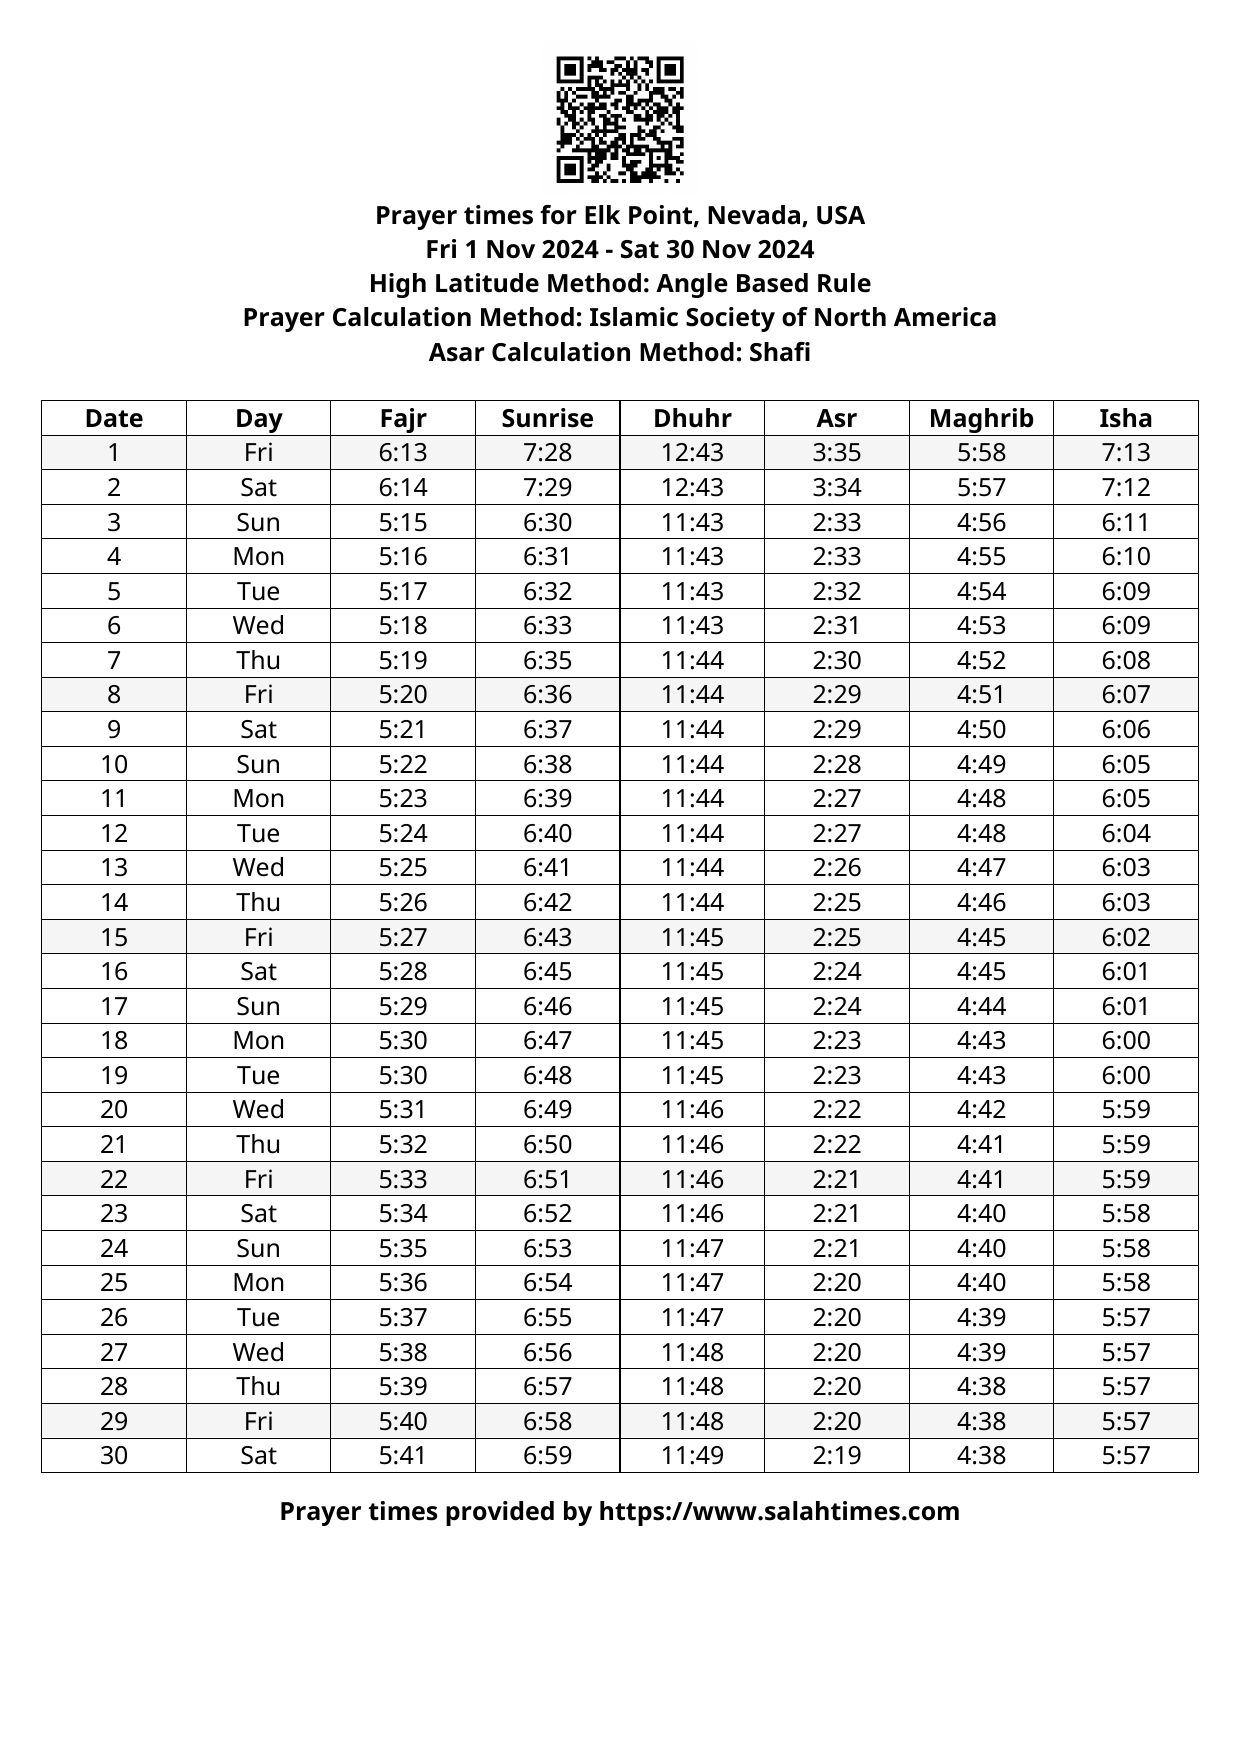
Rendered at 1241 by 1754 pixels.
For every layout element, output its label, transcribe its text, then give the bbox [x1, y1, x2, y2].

table_cell 11:49 [621, 1439, 764, 1472]
table_cell 4:55 [910, 539, 1053, 573]
table_cell 6:08 [1054, 643, 1198, 677]
table_cell 5:41 [331, 1439, 475, 1472]
table_cell 5:57 [1054, 1300, 1198, 1334]
table_cell 4:38 [910, 1439, 1053, 1472]
table_cell Mon [187, 539, 330, 573]
table_cell 5:23 [331, 781, 475, 815]
table_cell 4:38 [910, 1404, 1053, 1437]
table_cell 4:40 [910, 1266, 1053, 1299]
table_cell 5 [42, 574, 186, 607]
table_cell 5:57 [1054, 1404, 1198, 1437]
table_cell Tue [187, 1300, 330, 1334]
table_cell 5:40 [331, 1404, 475, 1437]
table_cell 5:19 [331, 643, 475, 677]
table_cell 6:57 [476, 1369, 619, 1403]
table_cell 11:44 [621, 747, 764, 780]
table_cell 5:39 [331, 1369, 475, 1403]
table_cell Fri [187, 436, 330, 469]
table_cell 11:46 [621, 1162, 764, 1195]
table_cell 4:40 [910, 1196, 1053, 1230]
table_cell 4:41 [910, 1162, 1053, 1195]
text Prayer times for Elk Point, Nevada, USA [42, 198, 1198, 232]
table_cell 5:38 [331, 1335, 475, 1368]
table_cell 2:25 [765, 885, 909, 919]
table_cell 6:48 [476, 1058, 619, 1092]
table_cell 2:24 [765, 989, 909, 1022]
text Prayer Calculation Method: Islamic Society of North America [42, 300, 1198, 334]
table_cell 3:34 [765, 470, 909, 504]
table_cell 2:21 [765, 1231, 909, 1264]
table_cell 5:26 [331, 885, 475, 919]
table_cell 2:23 [765, 1024, 909, 1057]
table_header Date [42, 401, 186, 434]
table_cell 4:56 [910, 505, 1053, 538]
table_cell Sat [187, 470, 330, 504]
table_cell 11:47 [621, 1266, 764, 1299]
table_cell 12:43 [621, 436, 764, 469]
table_cell 2:20 [765, 1369, 909, 1403]
table_cell 2:28 [765, 747, 909, 780]
table_cell 5:20 [331, 678, 475, 711]
table_cell 6:00 [1054, 1024, 1198, 1057]
table_cell 5:32 [331, 1127, 475, 1161]
table_cell 2:32 [765, 574, 909, 607]
table_cell 5:37 [331, 1300, 475, 1334]
table_cell 5:34 [331, 1196, 475, 1230]
table_cell Sat [187, 1196, 330, 1230]
table_cell Tue [187, 816, 330, 849]
table_cell 4:51 [910, 678, 1053, 711]
table_cell 7:12 [1054, 470, 1198, 504]
table_cell 21 [42, 1127, 186, 1161]
table_cell 24 [42, 1231, 186, 1264]
table_header Asr [765, 401, 909, 434]
table_cell 11 [42, 781, 186, 815]
table_cell Sat [187, 1439, 330, 1472]
table_cell 4:46 [910, 885, 1053, 919]
table_cell 13 [42, 851, 186, 884]
table_cell 4:47 [910, 851, 1053, 884]
table_cell 6:31 [476, 539, 619, 573]
table_cell 6:30 [476, 505, 619, 538]
table_cell Thu [187, 1369, 330, 1403]
table_cell Thu [187, 885, 330, 919]
table_cell 5:58 [910, 436, 1053, 469]
table_cell 6:58 [476, 1404, 619, 1437]
table_cell 17 [42, 989, 186, 1022]
table_cell 6:35 [476, 643, 619, 677]
table_cell 2:33 [765, 505, 909, 538]
table_cell 5:27 [331, 920, 475, 953]
table_cell 5:36 [331, 1266, 475, 1299]
table_cell 6:04 [1054, 816, 1198, 849]
table_cell 25 [42, 1266, 186, 1299]
table_cell 5:58 [1054, 1196, 1198, 1230]
table_cell Sun [187, 747, 330, 780]
table_cell 27 [42, 1335, 186, 1368]
table_cell Wed [187, 1093, 330, 1126]
table_cell 11:47 [621, 1300, 764, 1334]
table_cell 30 [42, 1439, 186, 1472]
table_cell 2:20 [765, 1335, 909, 1368]
table_cell 26 [42, 1300, 186, 1334]
table_cell 5:22 [331, 747, 475, 780]
table_cell 6:49 [476, 1093, 619, 1126]
table_cell 2:23 [765, 1058, 909, 1092]
table_cell 4:45 [910, 954, 1053, 988]
table_cell 2:29 [765, 712, 909, 746]
table_cell 11:47 [621, 1231, 764, 1264]
table_cell Sat [187, 954, 330, 988]
table_cell Wed [187, 851, 330, 884]
table_cell 7 [42, 643, 186, 677]
table_cell 3:35 [765, 436, 909, 469]
table_cell Mon [187, 1266, 330, 1299]
table_cell 5:30 [331, 1058, 475, 1092]
table_cell 6:51 [476, 1162, 619, 1195]
table_header Dhuhr [621, 401, 764, 434]
table_cell 5:28 [331, 954, 475, 988]
table_cell 5:16 [331, 539, 475, 573]
table_cell Tue [187, 1058, 330, 1092]
table_cell 6:13 [331, 436, 475, 469]
table_cell 4:48 [910, 781, 1053, 815]
table_cell 6:56 [476, 1335, 619, 1368]
table_cell 11:44 [621, 851, 764, 884]
table_cell 6:05 [1054, 781, 1198, 815]
table_cell Wed [187, 609, 330, 642]
table_cell 4:41 [910, 1127, 1053, 1161]
table_cell 6:46 [476, 989, 619, 1022]
table_cell 6:07 [1054, 678, 1198, 711]
table_cell 6:36 [476, 678, 619, 711]
table_cell 2:29 [765, 678, 909, 711]
table_cell 6 [42, 609, 186, 642]
table_cell 14 [42, 885, 186, 919]
text High Latitude Method: Angle Based Rule [42, 266, 1198, 300]
table_cell 7:28 [476, 436, 619, 469]
table_cell 6:54 [476, 1266, 619, 1299]
table_cell Fri [187, 920, 330, 953]
table_cell 9 [42, 712, 186, 746]
table_cell 7:13 [1054, 436, 1198, 469]
table_cell 5:33 [331, 1162, 475, 1195]
table_cell 5:17 [331, 574, 475, 607]
table_cell 4 [42, 539, 186, 573]
table_cell 2:22 [765, 1127, 909, 1161]
table_cell 5:35 [331, 1231, 475, 1264]
table_cell Fri [187, 1162, 330, 1195]
table_cell 6:55 [476, 1300, 619, 1334]
table_cell 2:21 [765, 1162, 909, 1195]
table_cell 4:45 [910, 920, 1053, 953]
table_cell 4:43 [910, 1058, 1053, 1092]
table_cell 6:03 [1054, 851, 1198, 884]
table_cell Sat [187, 712, 330, 746]
table_cell 5:25 [331, 851, 475, 884]
table_cell 29 [42, 1404, 186, 1437]
table_cell 6:01 [1054, 989, 1198, 1022]
table_cell 18 [42, 1024, 186, 1057]
table_cell 11:45 [621, 920, 764, 953]
table_cell 11:43 [621, 574, 764, 607]
table_cell 2 [42, 470, 186, 504]
table_cell 6:11 [1054, 505, 1198, 538]
table_cell 10 [42, 747, 186, 780]
table_cell 11:48 [621, 1404, 764, 1437]
table_cell 5:59 [1054, 1162, 1198, 1195]
table_cell 6:41 [476, 851, 619, 884]
table_cell 6:47 [476, 1024, 619, 1057]
table_cell 16 [42, 954, 186, 988]
table_cell 4:39 [910, 1335, 1053, 1368]
table_cell 6:50 [476, 1127, 619, 1161]
table_cell 5:59 [1054, 1127, 1198, 1161]
table_cell 5:57 [1054, 1439, 1198, 1472]
table_cell 6:45 [476, 954, 619, 988]
table_cell 6:09 [1054, 609, 1198, 642]
table_cell 11:46 [621, 1196, 764, 1230]
table_cell 11:44 [621, 885, 764, 919]
table_cell 5:59 [1054, 1093, 1198, 1126]
table_cell 6:02 [1054, 920, 1198, 953]
table_cell 6:00 [1054, 1058, 1198, 1092]
table_cell 6:40 [476, 816, 619, 849]
table_cell 11:48 [621, 1335, 764, 1368]
table_cell 11:45 [621, 1058, 764, 1092]
table_cell 23 [42, 1196, 186, 1230]
table_cell Fri [187, 1404, 330, 1437]
table_cell 2:27 [765, 816, 909, 849]
table_cell 5:31 [331, 1093, 475, 1126]
table_cell 4:49 [910, 747, 1053, 780]
table_cell 22 [42, 1162, 186, 1195]
table_cell 4:39 [910, 1300, 1053, 1334]
table_cell 4:40 [910, 1231, 1053, 1264]
table_cell 11:44 [621, 712, 764, 746]
table_cell 4:50 [910, 712, 1053, 746]
table_cell 2:19 [765, 1439, 909, 1472]
table_cell 4:44 [910, 989, 1053, 1022]
table_cell 4:38 [910, 1369, 1053, 1403]
table_cell 2:33 [765, 539, 909, 573]
table_cell 11:43 [621, 539, 764, 573]
table_cell 2:22 [765, 1093, 909, 1126]
table_cell 6:52 [476, 1196, 619, 1230]
table_cell 15 [42, 920, 186, 953]
table_cell 1 [42, 436, 186, 469]
table_cell 5:30 [331, 1024, 475, 1057]
table_cell Tue [187, 574, 330, 607]
table_cell 4:53 [910, 609, 1053, 642]
table_cell Mon [187, 781, 330, 815]
table_header Isha [1054, 401, 1198, 434]
table_cell 6:10 [1054, 539, 1198, 573]
table_cell 11:44 [621, 643, 764, 677]
table_header Day [187, 401, 330, 434]
table_cell 6:42 [476, 885, 619, 919]
table_cell 4:48 [910, 816, 1053, 849]
table_cell 2:26 [765, 851, 909, 884]
table_cell 6:53 [476, 1231, 619, 1264]
table_cell 5:29 [331, 989, 475, 1022]
table_header Fajr [331, 401, 475, 434]
table_cell Sun [187, 1231, 330, 1264]
table_cell 2:30 [765, 643, 909, 677]
table_cell Fri [187, 678, 330, 711]
table_cell 7:29 [476, 470, 619, 504]
table_cell 6:39 [476, 781, 619, 815]
table_cell 6:03 [1054, 885, 1198, 919]
table_cell 11:45 [621, 1024, 764, 1057]
table_cell 6:01 [1054, 954, 1198, 988]
table_cell 2:24 [765, 954, 909, 988]
table_cell 5:21 [331, 712, 475, 746]
table_cell 4:52 [910, 643, 1053, 677]
text Prayer times provided by https://www.salahtimes.com [42, 1494, 1198, 1528]
table_cell 6:33 [476, 609, 619, 642]
table_header Maghrib [910, 401, 1053, 434]
table_header Sunrise [476, 401, 619, 434]
table_cell 2:31 [765, 609, 909, 642]
table_cell 28 [42, 1369, 186, 1403]
table_cell 5:57 [1054, 1335, 1198, 1368]
table_cell 6:06 [1054, 712, 1198, 746]
table_cell 2:20 [765, 1300, 909, 1334]
table_cell 11:48 [621, 1369, 764, 1403]
table_cell 11:44 [621, 816, 764, 849]
table_cell 5:15 [331, 505, 475, 538]
table_cell 6:43 [476, 920, 619, 953]
text Asar Calculation Method: Shafi [42, 334, 1198, 368]
table_cell 6:32 [476, 574, 619, 607]
table_cell Sun [187, 505, 330, 538]
table_cell Sun [187, 989, 330, 1022]
table_cell Thu [187, 643, 330, 677]
table_cell 12 [42, 816, 186, 849]
table_cell 6:37 [476, 712, 619, 746]
table_cell 6:38 [476, 747, 619, 780]
table_cell Thu [187, 1127, 330, 1161]
table_cell 11:45 [621, 954, 764, 988]
table_cell 5:57 [910, 470, 1053, 504]
table_cell 19 [42, 1058, 186, 1092]
table_cell 11:43 [621, 505, 764, 538]
table_cell 4:43 [910, 1024, 1053, 1057]
table_cell 8 [42, 678, 186, 711]
table_cell 5:18 [331, 609, 475, 642]
table_cell 6:59 [476, 1439, 619, 1472]
table_cell 2:20 [765, 1266, 909, 1299]
table_cell 5:24 [331, 816, 475, 849]
table_cell 4:42 [910, 1093, 1053, 1126]
table_cell Wed [187, 1335, 330, 1368]
table_cell 11:45 [621, 989, 764, 1022]
table_cell 11:43 [621, 609, 764, 642]
table_cell 2:27 [765, 781, 909, 815]
table_cell 6:05 [1054, 747, 1198, 780]
table_cell 11:44 [621, 678, 764, 711]
table_cell 6:09 [1054, 574, 1198, 607]
text Fri 1 Nov 2024 - Sat 30 Nov 2024 [42, 232, 1198, 266]
table_cell 11:46 [621, 1127, 764, 1161]
table_cell 3 [42, 505, 186, 538]
table_cell 6:14 [331, 470, 475, 504]
table_cell 2:25 [765, 920, 909, 953]
table_cell 5:58 [1054, 1231, 1198, 1264]
table_cell 5:58 [1054, 1266, 1198, 1299]
table_cell 2:20 [765, 1404, 909, 1437]
table_cell 11:46 [621, 1093, 764, 1126]
table_cell 5:57 [1054, 1369, 1198, 1403]
table_cell 11:44 [621, 781, 764, 815]
table_cell 2:21 [765, 1196, 909, 1230]
table_cell 20 [42, 1093, 186, 1126]
table_cell 4:54 [910, 574, 1053, 607]
table_cell 12:43 [621, 470, 764, 504]
picture [542, 41, 699, 198]
table_cell Mon [187, 1024, 330, 1057]
